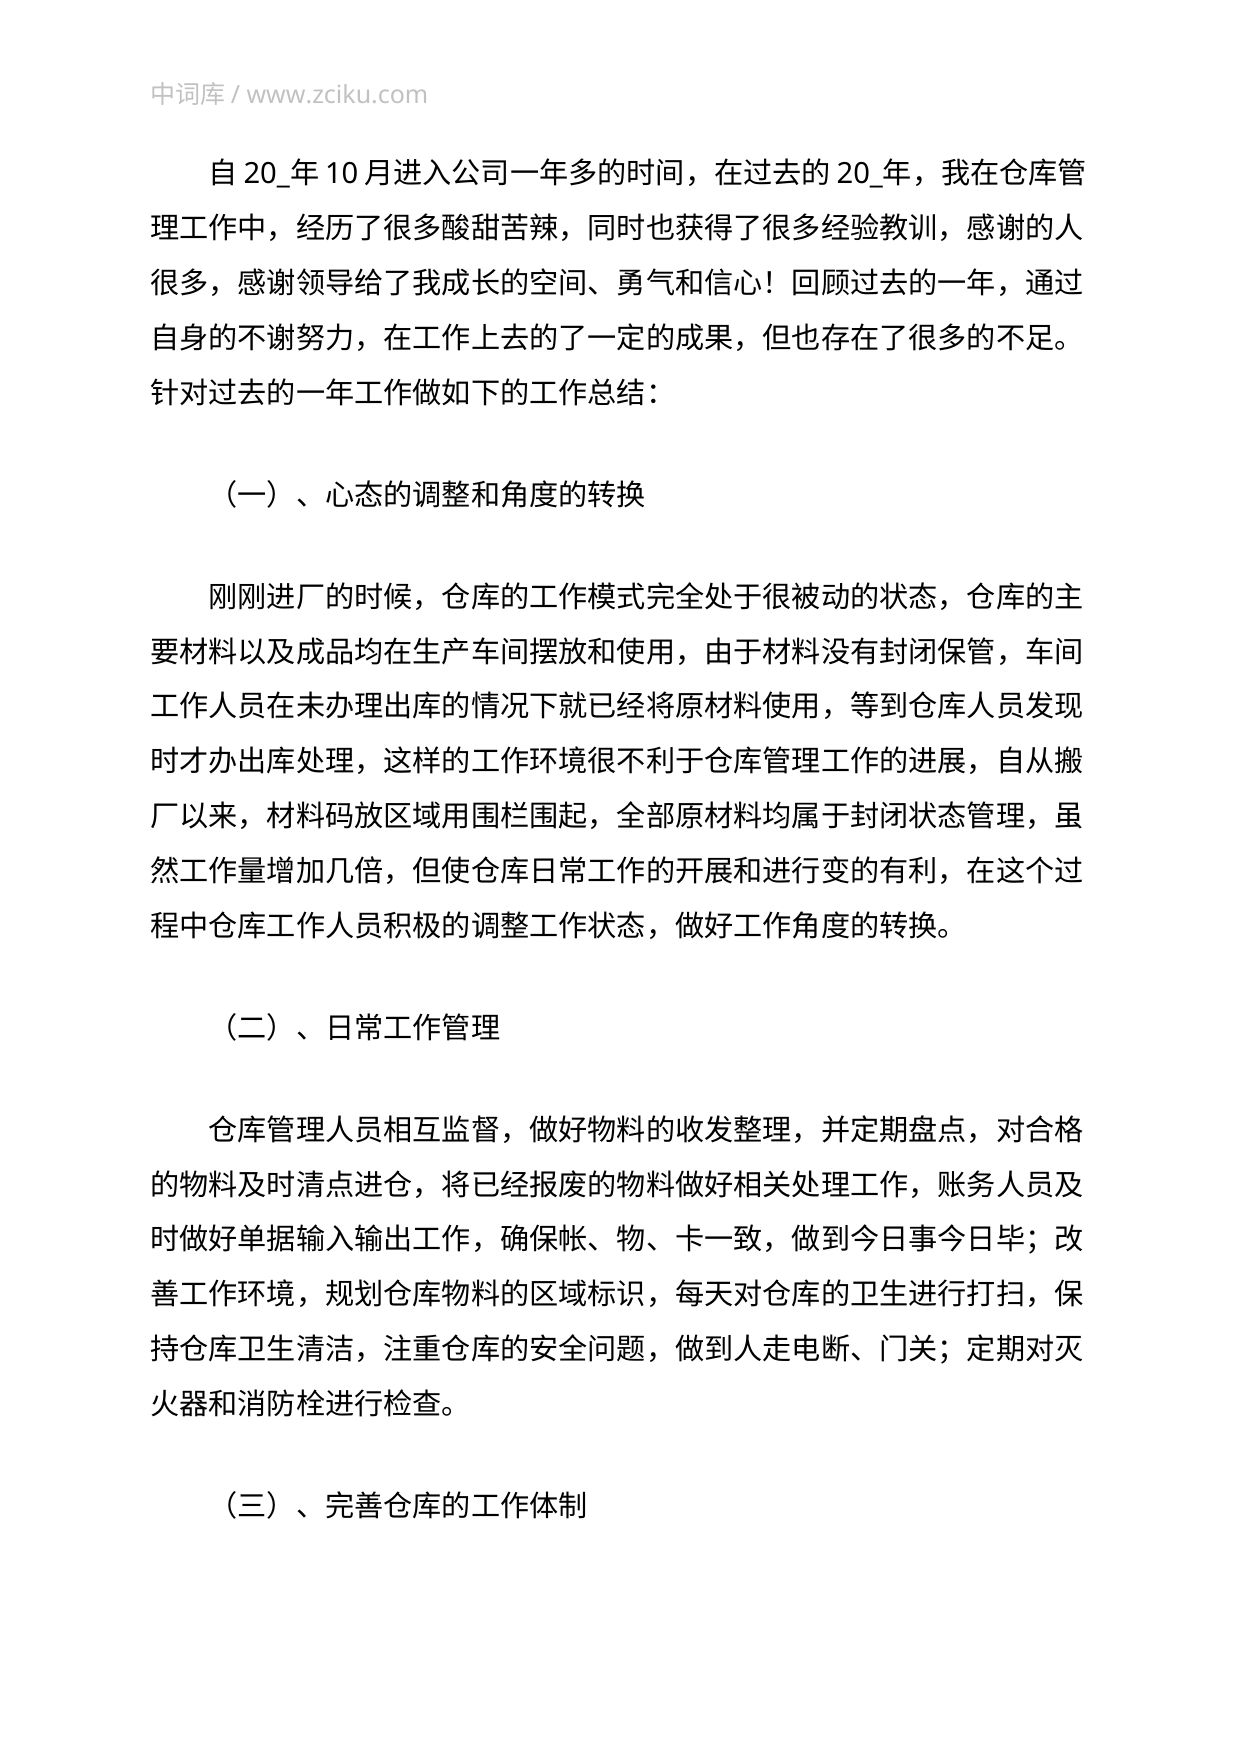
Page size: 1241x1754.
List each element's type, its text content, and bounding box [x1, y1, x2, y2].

text （一）、心态的调整和角度的转换 [150, 471, 1090, 514]
text （二）、日常工作管理 [150, 1004, 1090, 1047]
text 仓库管理人员相互监督，做好物料的收发整理，并定期盘点，对合格的物料及时清点进仓，将已经报废的物料做好相关处理工作，账务人员及时做好单据输入输出工作，确保帐、物、卡一致，做到今日事今日毕；改善工作环境，规划仓库物料的区域标识，每天对仓库的卫生进行打扫，保持仓库卫生清洁，注重仓库的安全问题，做到人走电断、门关；定期对灭火器和消防栓进行检查。 [150, 1106, 1090, 1423]
text （三）、完善仓库的工作体制 [150, 1482, 1090, 1525]
text 自20_年10月进入公司一年多的时间，在过去的20_年，我在仓库管理工作中，经历了很多酸甜苦辣，同时也获得了很多经验教训，感谢的人很多，感谢领导给了我成长的空间、勇气和信心！回顾过去的一年，通过自身的不谢努力，在工作上去的了一定的成果，但也存在了很多的不足。针对过去的一年工作做如下的工作总结： [150, 150, 1090, 412]
text 刚刚进厂的时候，仓库的工作模式完全处于很被动的状态，仓库的主要材料以及成品均在生产车间摆放和使用，由于材料没有封闭保管，车间工作人员在未办理出库的情况下就已经将原材料使用，等到仓库人员发现时才办出库处理，这样的工作环境很不利于仓库管理工作的进展，自从搬厂以来，材料码放区域用围栏围起，全部原材料均属于封闭状态管理，虽然工作量增加几倍，但使仓库日常工作的开展和进行变的有利，在这个过程中仓库工作人员积极的调整工作状态，做好工作角度的转换。 [150, 573, 1090, 945]
